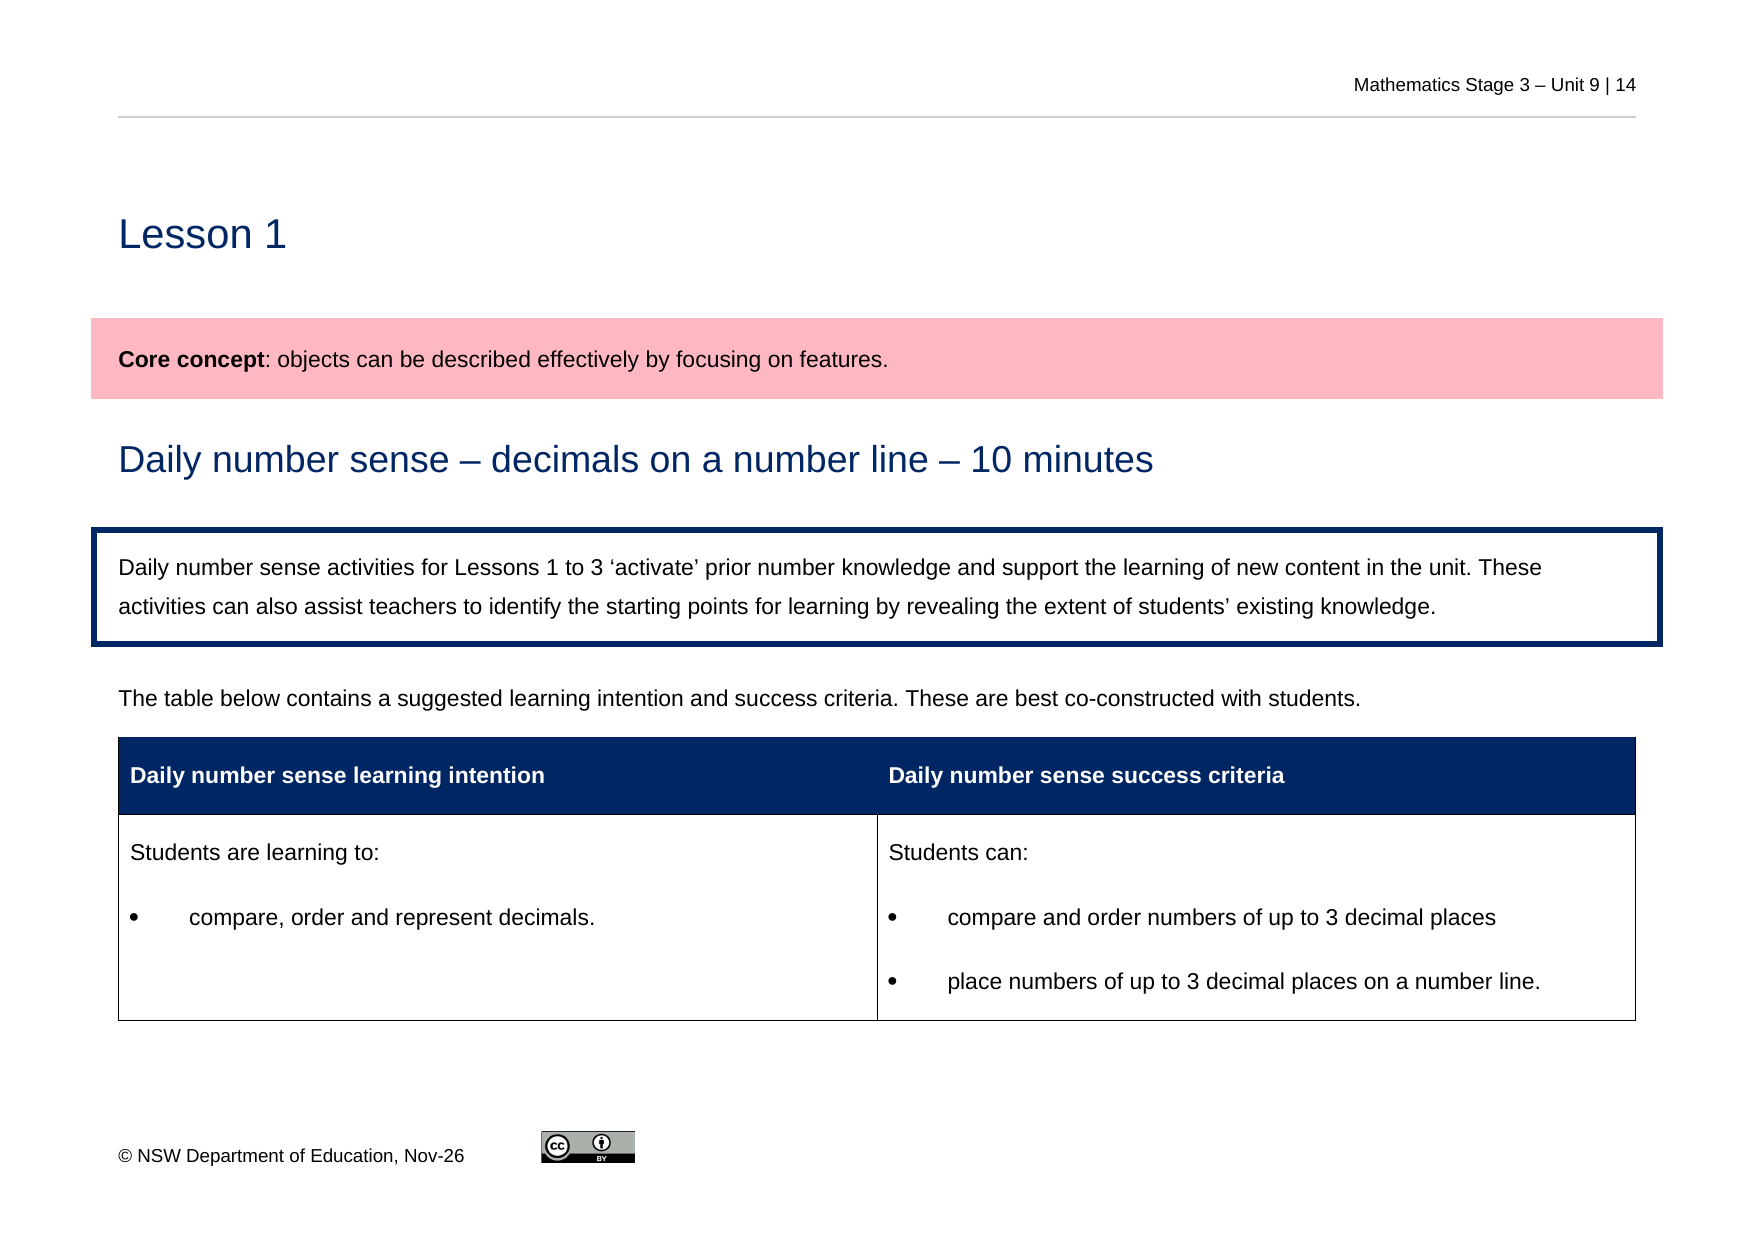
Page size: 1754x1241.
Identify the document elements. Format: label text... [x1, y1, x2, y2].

picture [541, 1131, 635, 1163]
subtitle Daily number sense – decimals on a number line – 10 minutes [118, 437, 1636, 480]
subtitle Lesson 1 [118, 209, 1636, 257]
text Daily number sense activities for Lessons 1 to 3 ‘activate’ prior number knowledge and support the learning of new content in the unit. These activities can also assist teachers to identify the starting points for learning by revealing the extent of students’ existing knowledge. [97, 533, 1657, 641]
table_header Daily number sense success criteria [877, 737, 1635, 814]
table_cell Students are learning to: compare, order and represent decimals. [119, 815, 877, 1020]
text The table below contains a suggested learning intention and success criteria. These are best co-constructed with students. [118, 685, 1636, 711]
text Core concept: objects can be described effectively by focusing on features. [97, 325, 1657, 393]
table_cell Students can: compare and order numbers of up to 3 decimal places place numbers of up to 3 decimal places on a number line. [878, 815, 1635, 1020]
table_header Daily number sense learning intention [119, 737, 877, 814]
